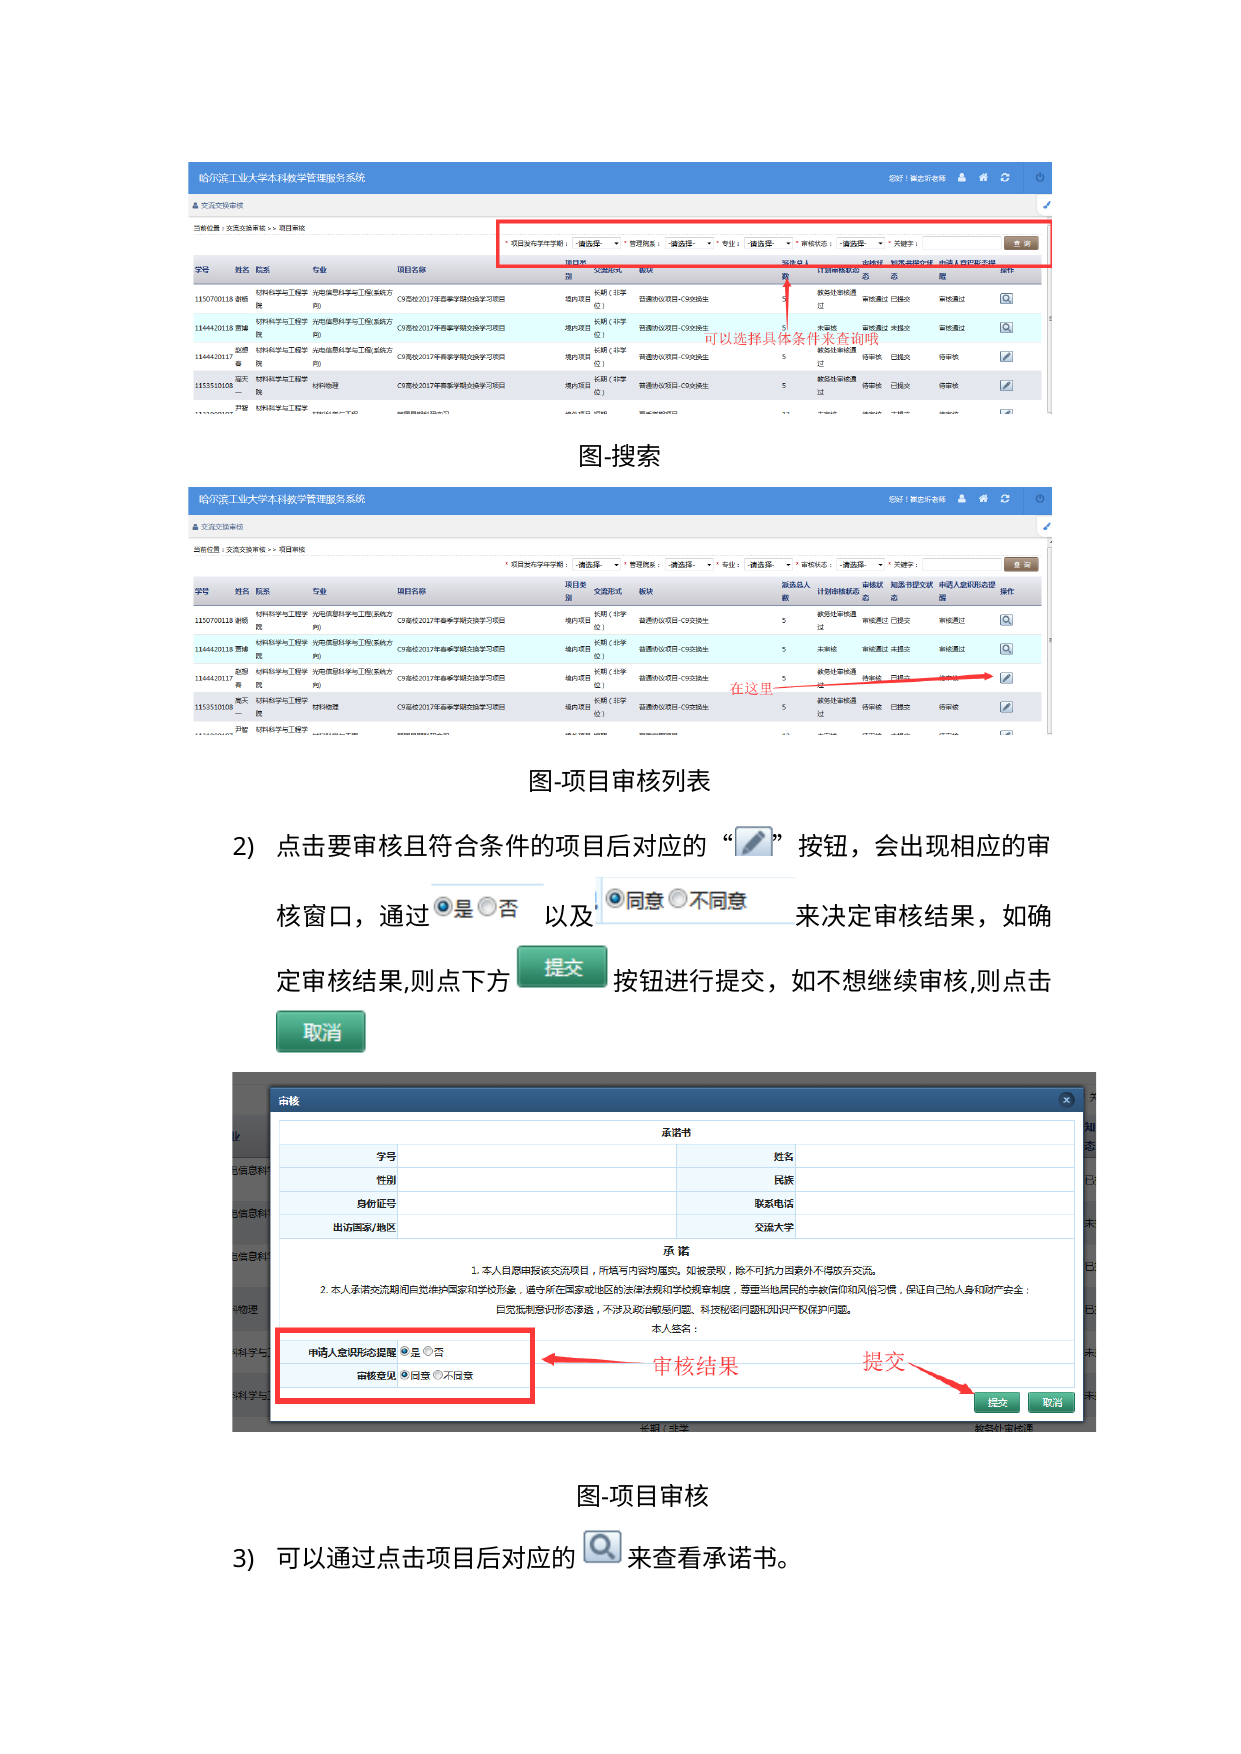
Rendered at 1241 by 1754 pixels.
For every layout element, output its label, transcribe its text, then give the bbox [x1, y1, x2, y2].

picture [576, 1527, 628, 1568]
list 图-项目审核列表 [187, 747, 1053, 812]
picture [188, 162, 1052, 414]
list 可以通过点击项目后对应的来查看承诺书。 [232, 1527, 1053, 1592]
text 图-项目审核 [232, 1462, 1053, 1527]
picture [188, 487, 1052, 735]
picture [431, 881, 544, 926]
list 图-搜索 [187, 422, 1053, 487]
picture [595, 877, 796, 926]
list 点击要审核且符合条件的项目后对应的“”按钮，会出现相应的审核窗口，通过以及来决定审核结果，如确定审核结果,则点下方按钮进行提交，如不想继续审核,则点击 [232, 812, 1053, 1072]
picture [276, 1007, 369, 1056]
picture [512, 942, 614, 991]
picture [232, 1072, 1097, 1432]
picture [735, 826, 773, 856]
